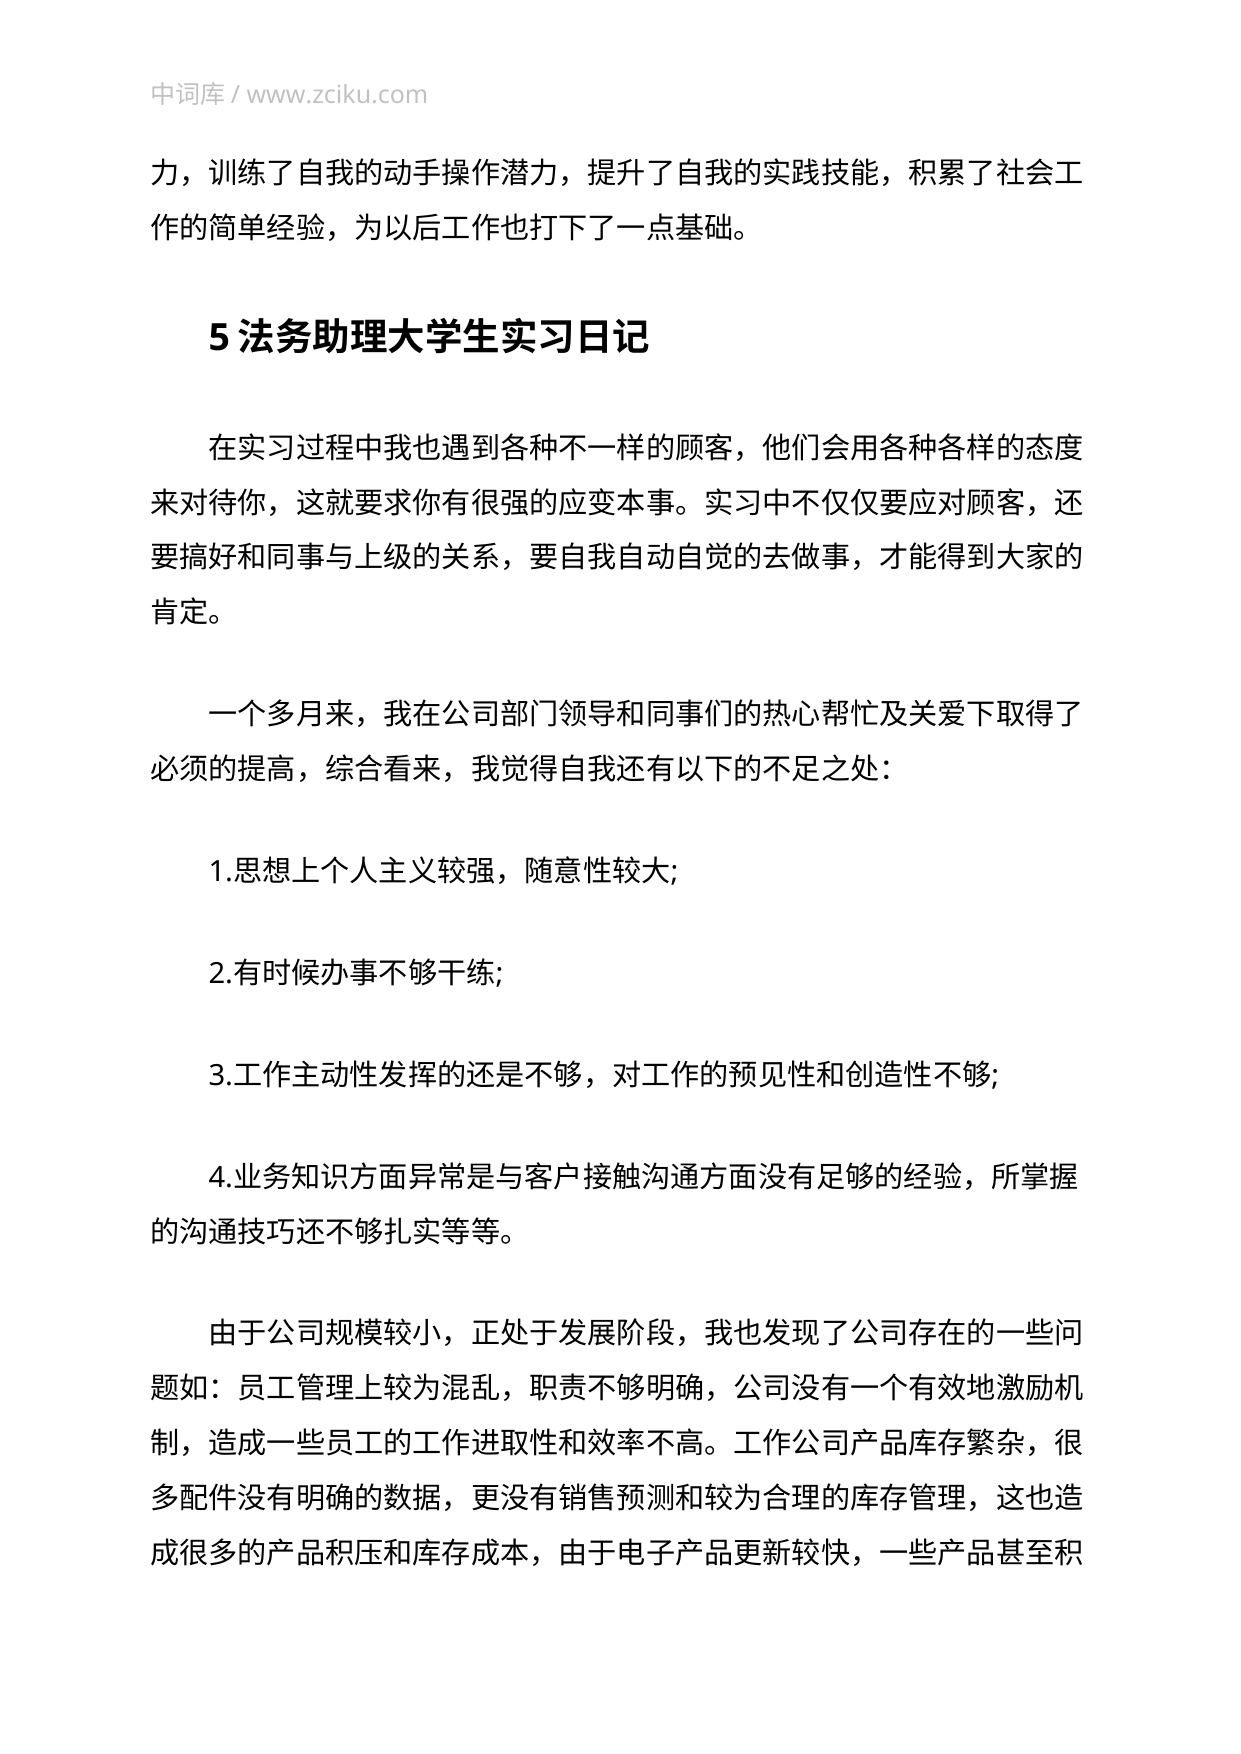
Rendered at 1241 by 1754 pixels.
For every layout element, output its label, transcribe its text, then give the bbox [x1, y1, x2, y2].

text 5法务助理大学生实习日记 [150, 307, 1090, 361]
text 3.工作主动性发挥的还是不够，对工作的预见性和创造性不够; [150, 1051, 1090, 1094]
text 4.业务知识方面异常是与客户接触沟通方面没有足够的经验，所掌握的沟通技巧还不够扎实等等。 [150, 1153, 1090, 1251]
text 1.思想上个人主义较强，随意性较大; [150, 847, 1090, 890]
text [150, 150, 1090, 247]
text 一个多月来，我在公司部门领导和同事们的热心帮忙及关爱下取得了必须的提高，综合看来，我觉得自我还有以下的不足之处： [150, 691, 1090, 788]
text 在实习过程中我也遇到各种不一样的顾客，他们会用各种各样的态度来对待你，这就要求你有很强的应变本事。实习中不仅仅要应对顾客，还要搞好和同事与上级的关系，要自我自动自觉的去做事，才能得到大家的肯定。 [150, 424, 1090, 631]
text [150, 1310, 1090, 1572]
text 2.有时候办事不够干练; [150, 949, 1090, 992]
